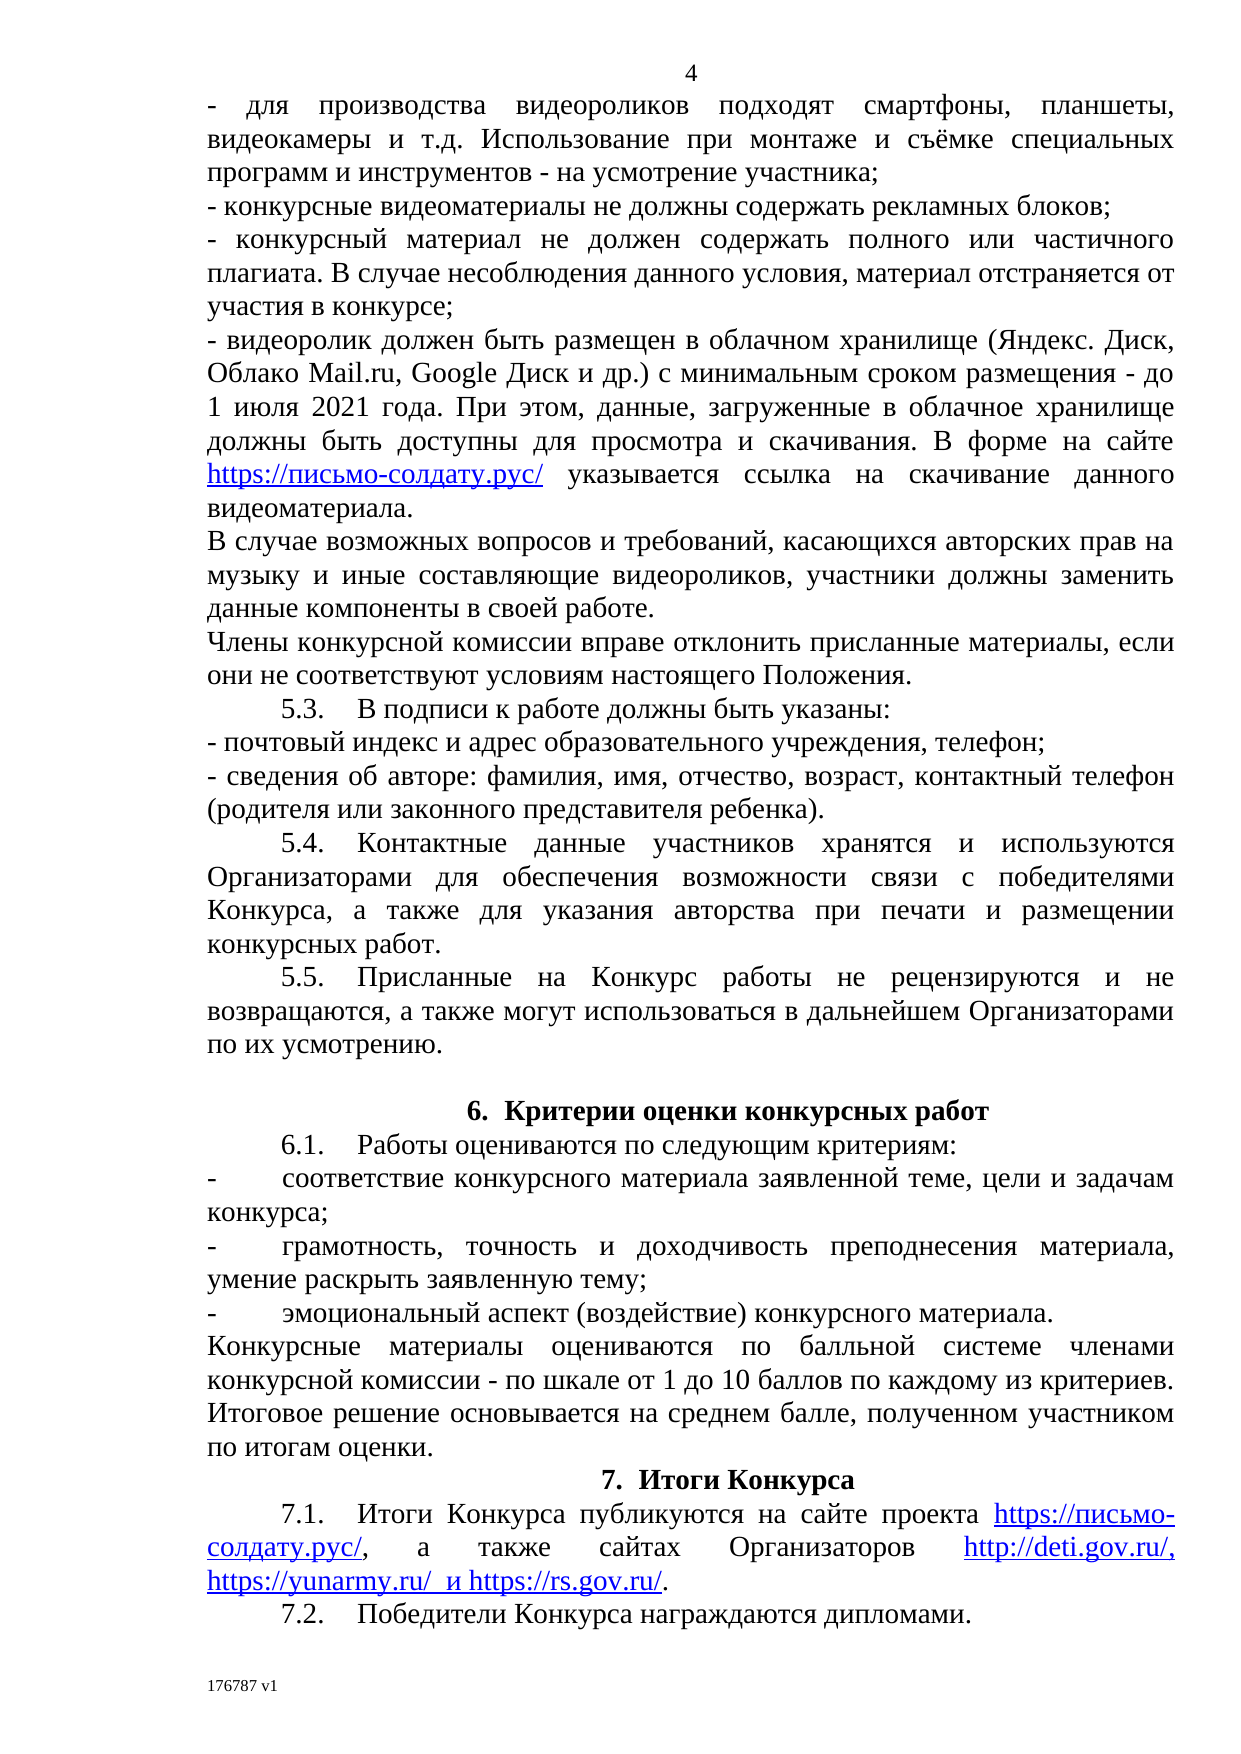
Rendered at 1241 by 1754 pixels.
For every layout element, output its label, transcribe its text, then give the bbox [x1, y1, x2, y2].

text - для производства видеороликов подходят смартфоны, планшеты, видеокамеры и т.д. Использование при монтаже и съёмке специальных программ и инструментов - на усмотрение участника; [207, 63, 1175, 188]
text - соответствие конкурсного материала заявленной теме, цели и задачам конкурса; [207, 1161, 1175, 1228]
text - грамотность, точность и доходчивость преподнесения материала, умение раскрыть заявленную тему; [207, 1228, 1175, 1295]
text Конкурсные материалы оцениваются по балльной системе членами конкурсной комиссии - по шкале от 1 до 10 баллов по каждому из критериев. Итоговое решение основывается на среднем балле, полученном участником по итогам оценки. [207, 1328, 1175, 1462]
list Присланные на Конкурс работы не рецензируются и не возвращаются, а также могут использоваться в дальнейшем Организаторами по их усмотрению. [207, 959, 1175, 1060]
text - сведения об авторе: фамилия, имя, отчество, возраст, контактный телефон (родителя или законного представителя ребенка). [207, 758, 1175, 825]
list Итоги Конкурса [281, 1462, 1175, 1496]
text В случае возможных вопросов и требований, касающихся авторских прав на музыку и иные составляющие видеороликов, участники должны заменить данные компоненты в своей работе. [207, 523, 1175, 624]
text Члены конкурсной комиссии вправе отклонить присланные материалы, если они не соответствуют условиям настоящего Положения. [207, 624, 1175, 691]
text - конкурсный материал не должен содержать полного или частичного плагиата. В случае несоблюдения данного условия, материал отстраняется от участия в конкурсе; [207, 221, 1175, 322]
text - видеоролик должен быть размещен в облачном хранилище (Яндекс. Диск, Облако Mail.ru, Google Диск и др.) с минимальным сроком размещения - до 1 июля 2021 года. При этом, данные, загруженные в облачное хранилище должны быть доступны для просмотра и скачивания. В форме на сайте https://письмо-солдату.рус/ указывается ссылка на скачивание данного видеоматериала. [207, 322, 1175, 523]
text - конкурсные видеоматериалы не должны содержать рекламных блоков; [207, 188, 1175, 221]
list Контактные данные участников хранятся и используются Организаторами для обеспечения возможности связи с победителями Конкурса, а также для указания авторства при печати и размещении конкурсных работ. [207, 825, 1175, 959]
text - почтовый индекс и адрес образовательного учреждения, телефон; [207, 724, 1175, 758]
list Итоги Конкурса публикуются на сайте проекта https://письмо-солдату.рус/, а также сайтах Организаторов http://deti.gov.ru/, https://yunarmy.ru/ и https://rs.gov.ru/. [207, 1496, 1175, 1597]
text - эмоциональный аспект (воздействие) конкурсного материала. [207, 1295, 1175, 1328]
list Работы оцениваются по следующим критериям: [207, 1127, 1175, 1161]
list Критерии оценки конкурсных работ [281, 1093, 1175, 1127]
list Победители Конкурса награждаются дипломами. [207, 1597, 1175, 1630]
list В подписи к работе должны быть указаны: [207, 691, 1175, 724]
